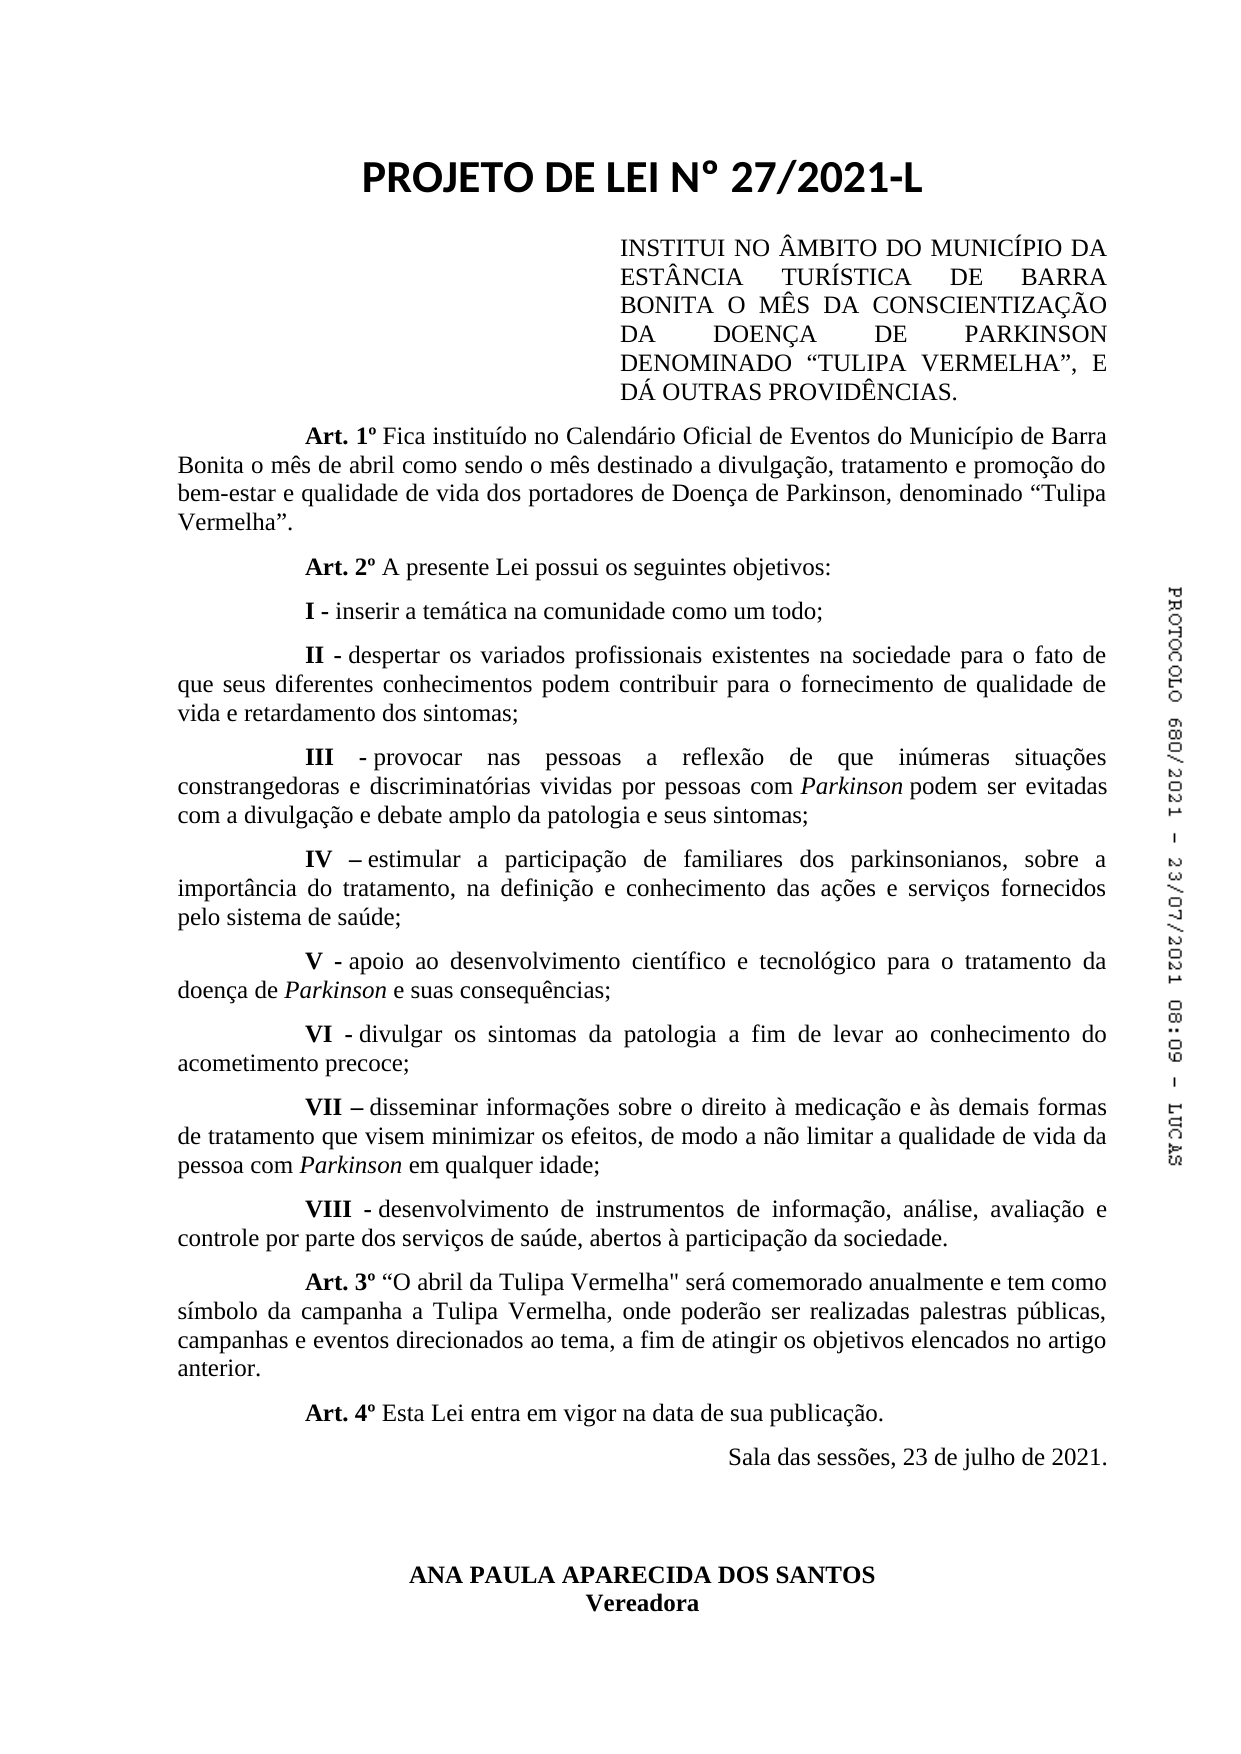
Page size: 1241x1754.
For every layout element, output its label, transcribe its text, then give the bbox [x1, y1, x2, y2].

text IV – estimular a participação de familiares dos parkinsonianos, sobre a importância do tratamento, na definição e conhecimento das ações e serviços fornecidos pelo sistema de saúde; [177, 844, 1107, 930]
text PROJETO DE LEI Nº 27/2021-L [177, 148, 1107, 204]
text III - provocar nas pessoas a reflexão de que inúmeras situações constrangedoras e discriminatórias vividas por pessoas com Parkinson podem ser evitadas com a divulgação e debate amplo da patologia e seus sintomas; [177, 742, 1107, 828]
text VIII - desenvolvimento de instrumentos de informação, análise, avaliação e controle por parte dos serviços de saúde, abertos à participação da sociedade. [177, 1194, 1107, 1252]
text VI - divulgar os sintomas da patologia a fim de levar ao conhecimento do acometimento precoce; [177, 1019, 1107, 1077]
text Sala das sessões, 23 de julho de 2021. [177, 1442, 1107, 1471]
text INSTITUI NO ÂMBITO DO MUNICÍPIO DA ESTÂNCIA TURÍSTICA DE BARRA BONITA O MÊS DA CONSCIENTIZAÇÃO DA DOENÇA DE PARKINSON DENOMINADO “TULIPA VERMELHA”, E DÁ OUTRAS PROVIDÊNCIAS. [620, 233, 1107, 405]
text V - apoio ao desenvolvimento científico e tecnológico para o tratamento da doença de Parkinson e suas consequências; [177, 946, 1107, 1003]
text Art. 4º Esta Lei entra em vigor na data de sua publicação. [177, 1398, 1107, 1427]
picture [1142, 584, 1205, 1170]
text Art. 3º “O abril da Tulipa Vermelha" será comemorado anualmente e tem como símbolo da campanha a Tulipa Vermelha, onde poderão ser realizadas palestras públicas, campanhas e eventos direcionados ao tema, a fim de atingir os objetivos elencados no artigo anterior. [177, 1267, 1107, 1382]
text Vereadora [177, 1588, 1107, 1617]
text VII – disseminar informações sobre o direito à medicação e às demais formas de tratamento que visem minimizar os efeitos, de modo a não limitar a qualidade de vida da pessoa com Parkinson em qualquer idade; [177, 1092, 1107, 1178]
text Art. 1º Fica instituído no Calendário Oficial de Eventos do Município de Barra Bonita o mês de abril como sendo o mês destinado a divulgação, tratamento e promoção do bem-estar e qualidade de vida dos portadores de Doença de Parkinson, denominado “Tulipa Vermelha”. [177, 421, 1107, 536]
text ANA PAULA APARECIDA DOS SANTOS [177, 1560, 1107, 1588]
text II - despertar os variados profissionais existentes na sociedade para o fato de que seus diferentes conhecimentos podem contribuir para o fornecimento de qualidade de vida e retardamento dos sintomas; [177, 640, 1107, 727]
text Art. 2º A presente Lei possui os seguintes objetivos: [177, 552, 1107, 580]
text I - inserir a temática na comunidade como um todo; [177, 596, 1107, 625]
